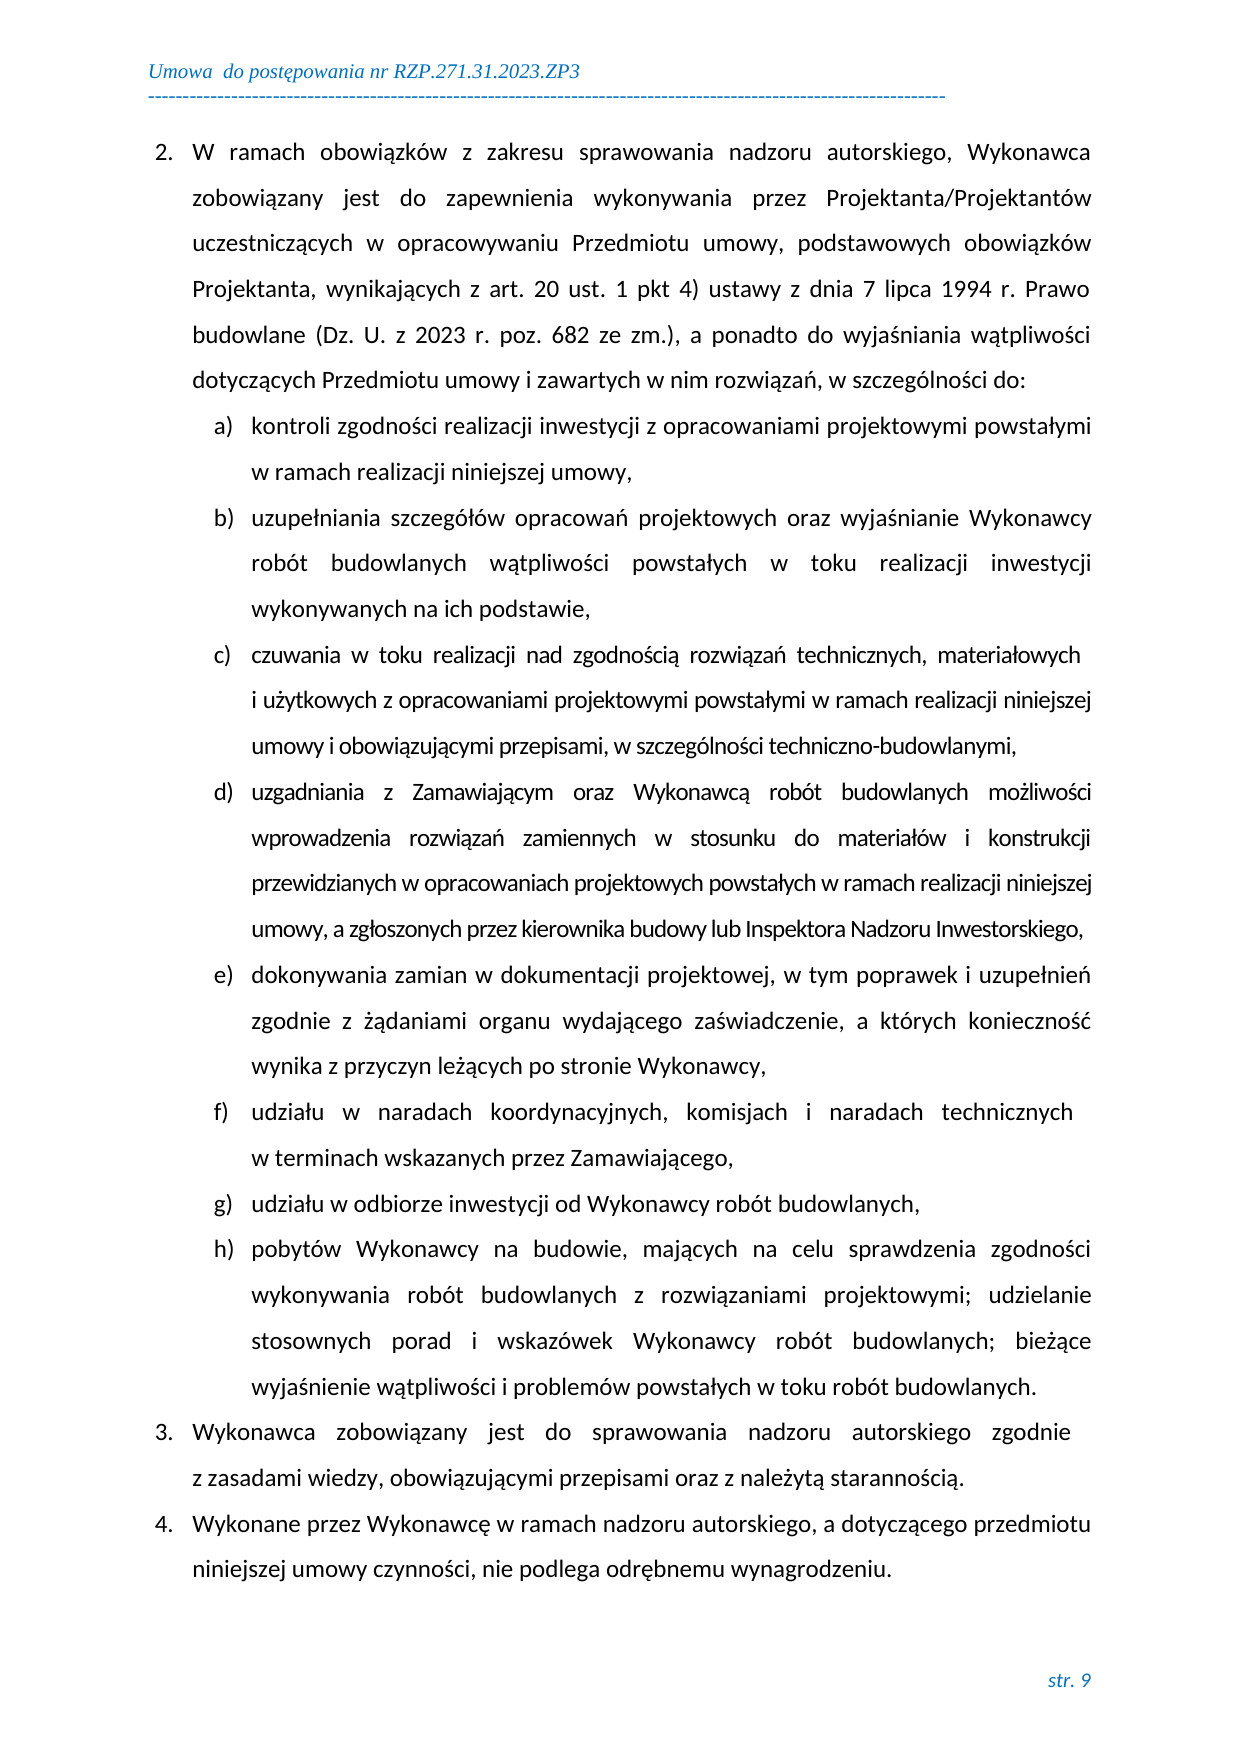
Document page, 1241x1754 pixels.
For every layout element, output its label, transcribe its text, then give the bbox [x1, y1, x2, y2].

list czuwania w toku realizacji nad zgodnością rozwiązań technicznych, materiałowych i użytkowych z opracowaniami projektowymi powstałymi w ramach realizacji niniejszej umowy i obowiązującymi przepisami, w szczególności techniczno-budowlanymi, [214, 639, 1092, 761]
list Wykonawca zobowiązany jest do sprawowania nadzoru autorskiego zgodnie z zasadami wiedzy, obowiązującymi przepisami oraz z należytą starannością. [154, 1416, 1092, 1493]
list W ramach obowiązków z zakresu sprawowania nadzoru autorskiego, Wykonawca zobowiązany jest do zapewnienia wykonywania przez Projektanta/Projektantów uczestniczących w opracowywaniu Przedmiotu umowy, podstawowych obowiązków Projektanta, wynikających z art. 20 ust. 1 pkt 4) ustawy z dnia 7 lipca 1994 r. Prawo budowlane (Dz. U. z 2023 r. poz. 682 ze zm.), a ponadto do wyjaśniania wątpliwości dotyczących Przedmiotu umowy i zawartych w nim rozwiązań, w szczególności do: [154, 136, 1092, 395]
list uzupełniania szczegółów opracowań projektowych oraz wyjaśnianie Wykonawcy robót budowlanych wątpliwości powstałych w toku realizacji inwestycji wykonywanych na ich podstawie, [214, 502, 1092, 624]
list kontroli zgodności realizacji inwestycji z opracowaniami projektowymi powstałymi w ramach realizacji niniejszej umowy, [214, 410, 1092, 487]
list udziału w odbiorze inwestycji od Wykonawcy robót budowlanych, [214, 1188, 1092, 1218]
list dokonywania zamian w dokumentacji projektowej, w tym poprawek i uzupełnień zgodnie z żądaniami organu wydającego zaświadczenie, a których konieczność wynika z przyczyn leżących po stronie Wykonawcy, [214, 959, 1092, 1081]
list uzgadniania z Zamawiającym oraz Wykonawcą robót budowlanych możliwości wprowadzenia rozwiązań zamiennych w stosunku do materiałów i konstrukcji przewidzianych w opracowaniach projektowych powstałych w ramach realizacji niniejszej umowy, a zgłoszonych przez kierownika budowy lub Inspektora Nadzoru Inwestorskiego, [214, 776, 1092, 944]
list udziału w naradach koordynacyjnych, komisjach i naradach technicznych w terminach wskazanych przez Zamawiającego, [214, 1096, 1092, 1172]
list Wykonane przez Wykonawcę w ramach nadzoru autorskiego, a dotyczącego przedmiotu niniejszej umowy czynności, nie podlega odrębnemu wynagrodzeniu. [154, 1508, 1092, 1584]
list pobytów Wykonawcy na budowie, mających na celu sprawdzenia zgodności wykonywania robót budowlanych z rozwiązaniami projektowymi; udzielanie stosownych porad i wskazówek Wykonawcy robót budowlanych; bieżące wyjaśnienie wątpliwości i problemów powstałych w toku robót budowlanych. [214, 1233, 1092, 1401]
